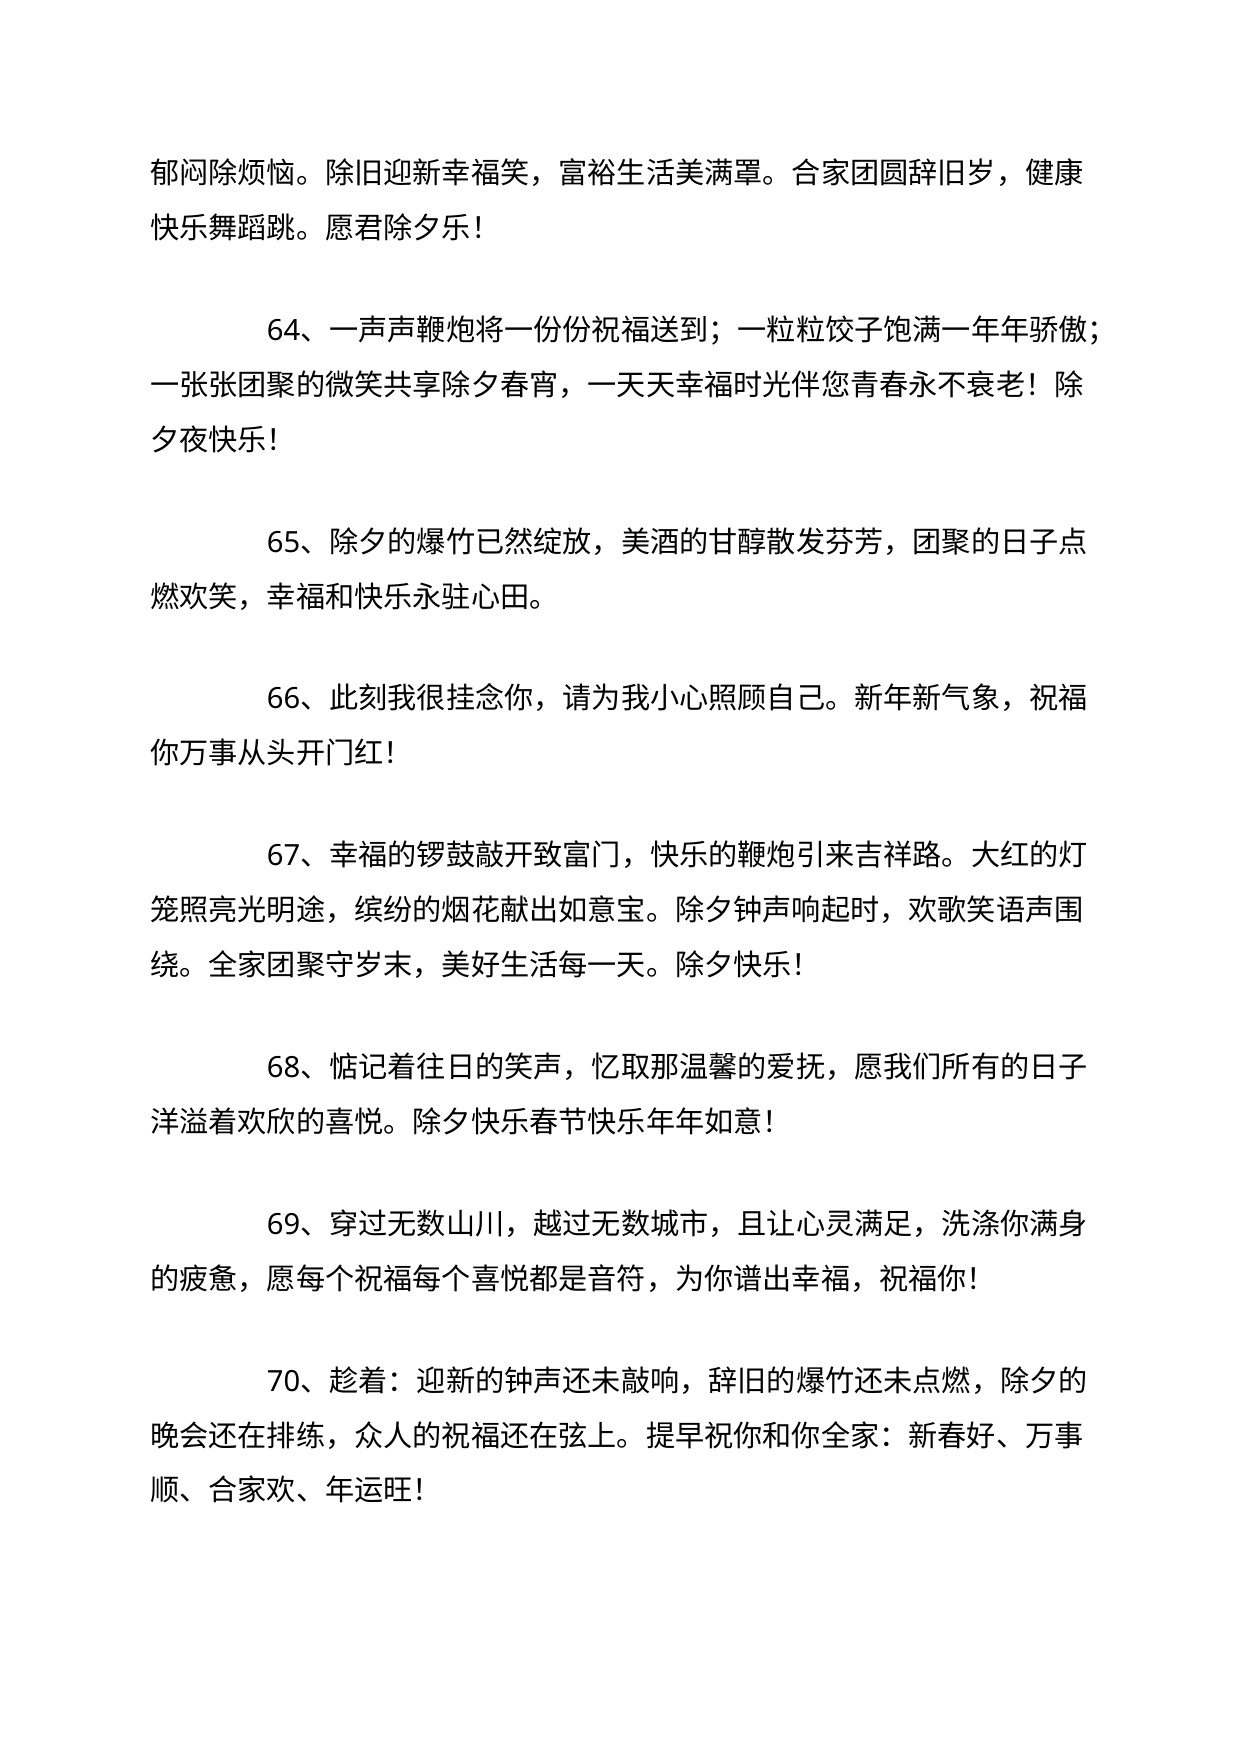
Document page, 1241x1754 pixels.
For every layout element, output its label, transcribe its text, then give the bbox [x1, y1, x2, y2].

text 68、惦记着往日的笑声，忆取那温馨的爱抚，愿我们所有的日子洋溢着欢欣的喜悦。除夕快乐春节快乐年年如意！ [150, 1043, 1090, 1141]
text 67、幸福的锣鼓敲开致富门，快乐的鞭炮引来吉祥路。大红的灯笼照亮光明途，缤纷的烟花献出如意宝。除夕钟声响起时，欢歌笑语声围绕。全家团聚守岁末，美好生活每一天。除夕快乐！ [150, 832, 1090, 984]
text 64、一声声鞭炮将一份份祝福送到；一粒粒饺子饱满一年年骄傲；一张张团聚的微笑共享除夕春宵，一天天幸福时光伴您青春永不衰老！除夕夜快乐！ [150, 307, 1090, 459]
text 70、趁着：迎新的钟声还未敲响，辞旧的爆竹还未点燃，除夕的晚会还在排练，众人的祝福还在弦上。提早祝你和你全家：新春好、万事顺、合家欢、年运旺！ [150, 1357, 1090, 1509]
text 66、此刻我很挂念你，请为我小心照顾自己。新年新气象，祝福你万事从头开门红！ [150, 675, 1090, 772]
text 69、穿过无数山川，越过无数城市，且让心灵满足，洗涤你满身的疲惫，愿每个祝福每个喜悦都是音符，为你谱出幸福，祝福你！ [150, 1200, 1090, 1298]
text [150, 150, 1090, 247]
text 65、除夕的爆竹已然绽放，美酒的甘醇散发芬芳，团聚的日子点燃欢笑，幸福和快乐永驻心田。 [150, 518, 1090, 616]
